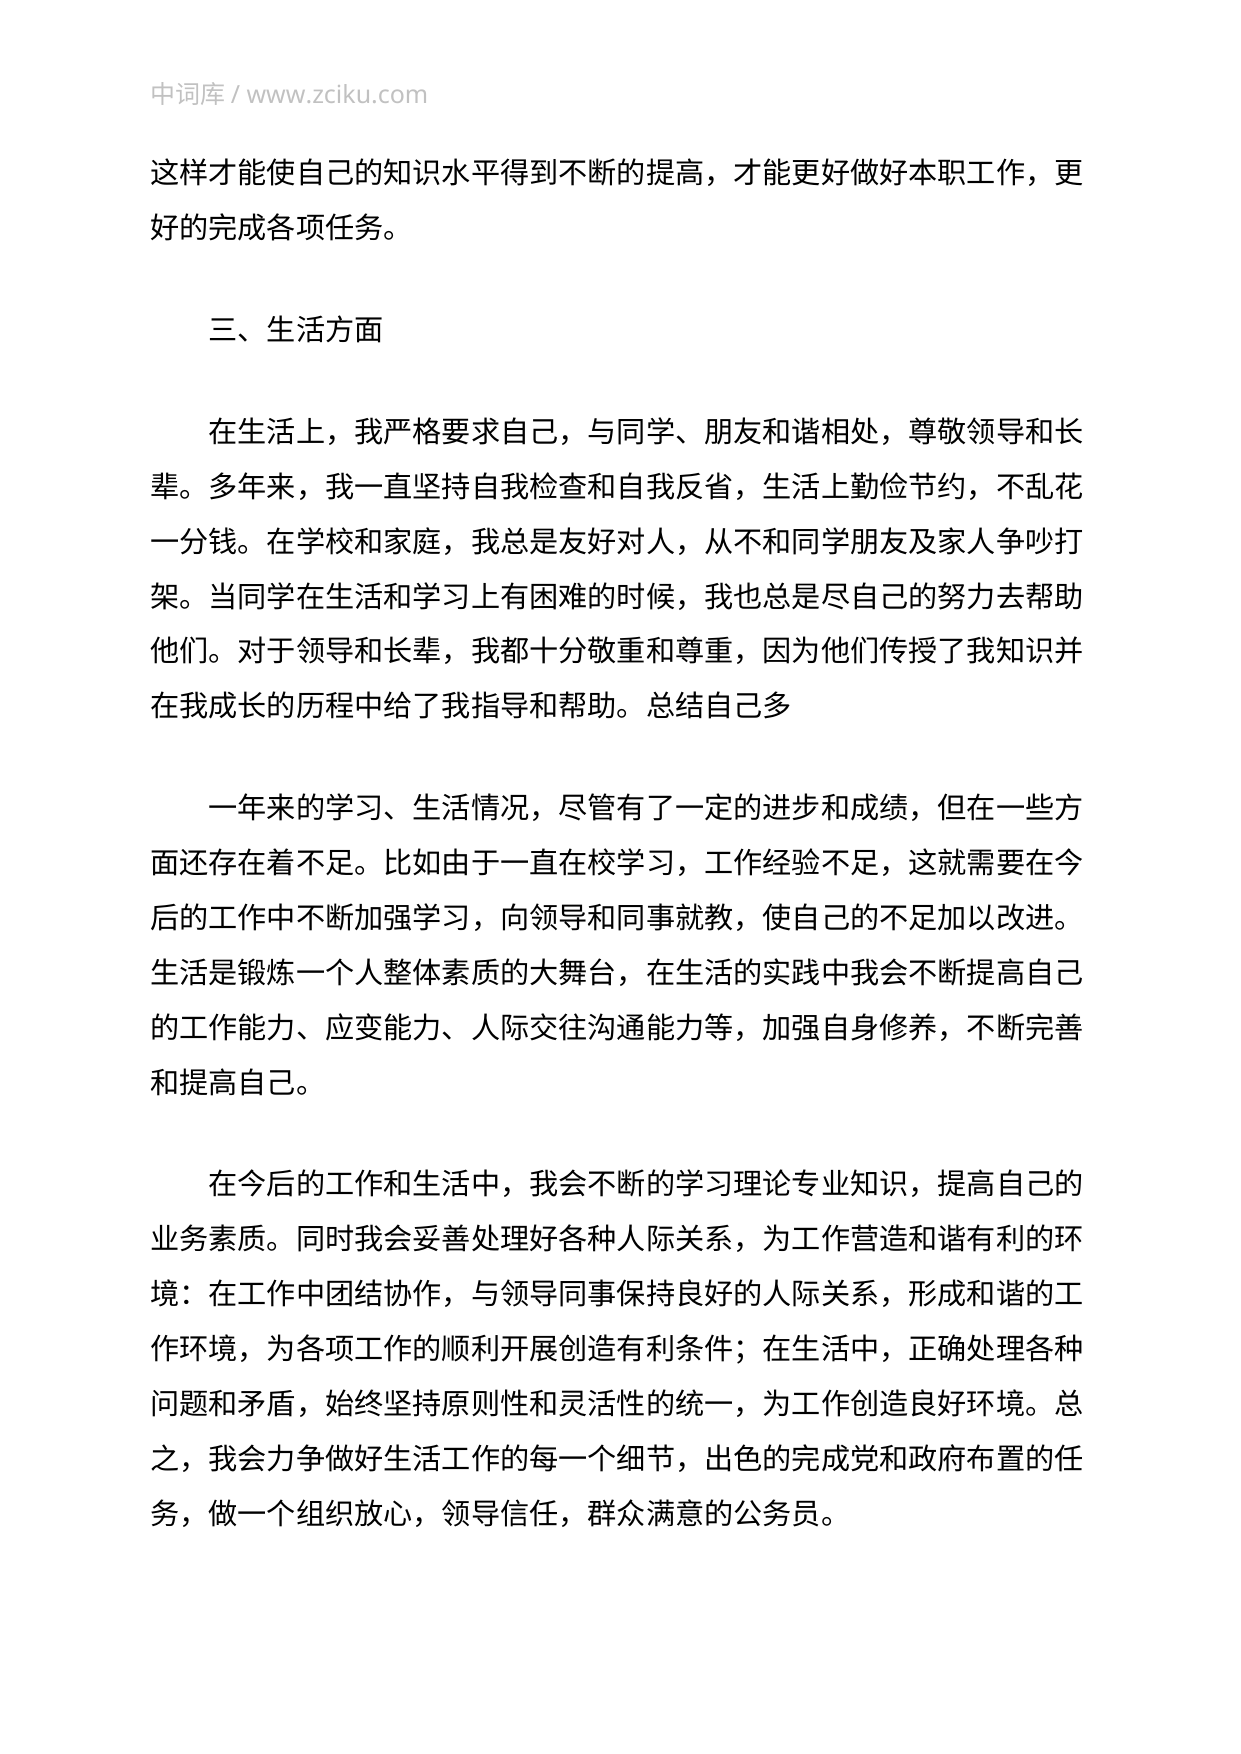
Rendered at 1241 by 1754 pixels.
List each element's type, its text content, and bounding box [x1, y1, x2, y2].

text 三、生活方面 [150, 307, 1090, 349]
text 在生活上，我严格要求自己，与同学、朋友和谐相处，尊敬领导和长辈。多年来，我一直坚持自我检查和自我反省，生活上勤俭节约，不乱花一分钱。在学校和家庭，我总是友好对人，从不和同学朋友及家人争吵打架。当同学在生活和学习上有困难的时候，我也总是尽自己的努力去帮助他们。对于领导和长辈，我都十分敬重和尊重，因为他们传授了我知识并在我成长的历程中给了我指导和帮助。总结自己多 [150, 408, 1090, 725]
text 一年来的学习、生活情况，尽管有了一定的进步和成绩，但在一些方面还存在着不足。比如由于一直在校学习，工作经验不足，这就需要在今后的工作中不断加强学习，向领导和同事就教，使自己的不足加以改进。生活是锻炼一个人整体素质的大舞台，在生活的实践中我会不断提高自己的工作能力、应变能力、人际交往沟通能力等，加强自身修养，不断完善和提高自己。 [150, 785, 1090, 1101]
text 在今后的工作和生活中，我会不断的学习理论专业知识，提高自己的业务素质。同时我会妥善处理好各种人际关系，为工作营造和谐有利的环境：在工作中团结协作，与领导同事保持良好的人际关系，形成和谐的工作环境，为各项工作的顺利开展创造有利条件；在生活中，正确处理各种问题和矛盾，始终坚持原则性和灵活性的统一，为工作创造良好环境。总之，我会力争做好生活工作的每一个细节，出色的完成党和政府布置的任务，做一个组织放心，领导信任，群众满意的公务员。 [150, 1161, 1090, 1533]
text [150, 150, 1090, 247]
